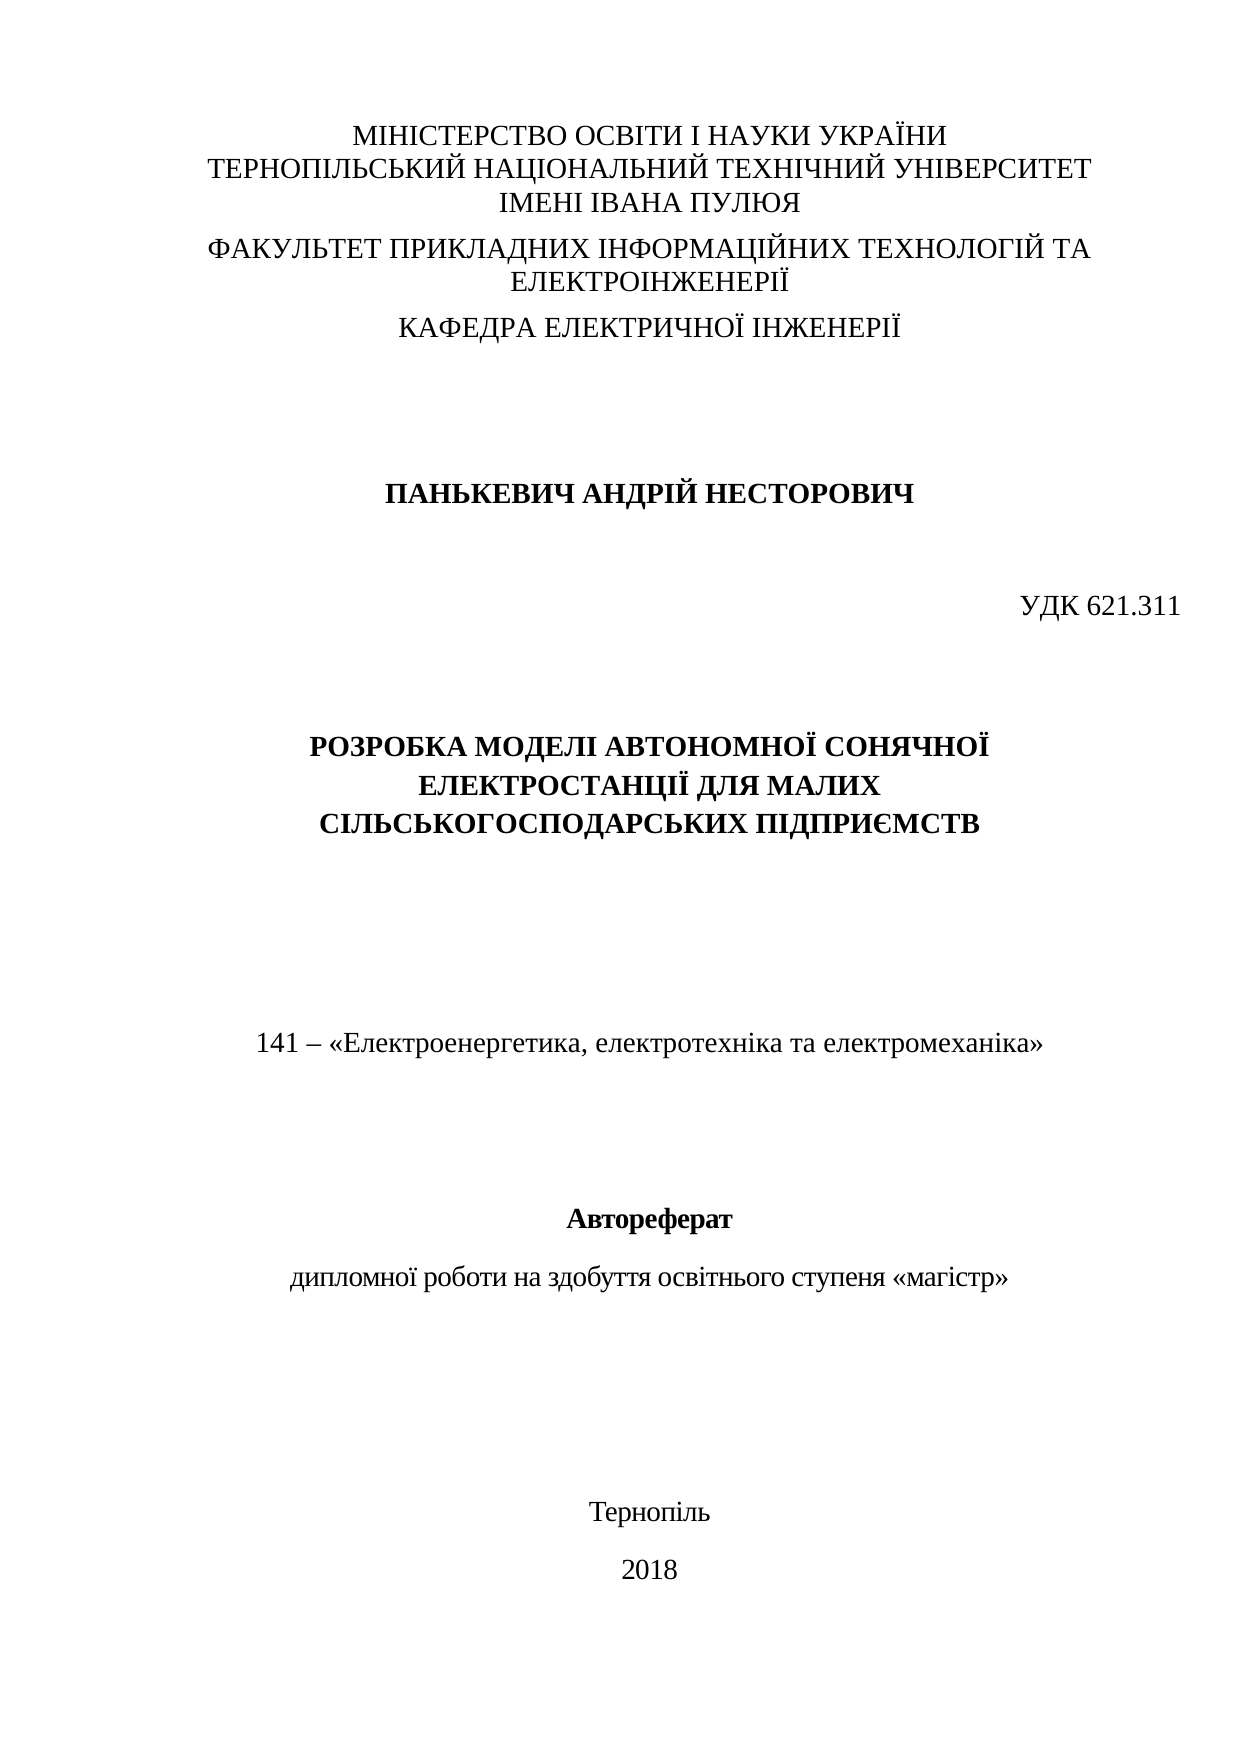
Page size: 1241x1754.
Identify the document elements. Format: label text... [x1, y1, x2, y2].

text Автореферат [118, 1201, 1181, 1234]
text КАФЕДРА ЕЛЕКТРИЧНОЇ ІНЖЕНЕРІЇ [118, 310, 1181, 343]
text 141 – «Електроенергетика, електротехніка та електромеханіка» [118, 1025, 1181, 1059]
text ЕЛЕКТРОСТАНЦІЇ ДЛЯ МАЛИХ [118, 768, 1181, 801]
text Міністерство освіти і науки України [118, 118, 1181, 152]
text СІЛЬСЬКОГОСПОДАРСЬКИХ ПІДПРИЄМСТВ [118, 806, 1181, 840]
text дипломної роботи на здобуття освітнього ступеня «магістр» [118, 1259, 1181, 1293]
text імені Івана Пулюя [118, 185, 1181, 219]
text Тернопіль [118, 1494, 1181, 1527]
text РОЗРОБКА МОДЕЛІ АВТОНОМНОЇ СОНЯЧНОЇ [118, 729, 1181, 763]
text Тернопільський НАЦІОНАЛЬНИЙ технічний Університет [118, 152, 1181, 185]
text ПАНЬКЕВИЧ АНДРІЙ НЕСТОРОВИЧ [118, 476, 1181, 509]
text УДК 621.311 [118, 588, 1181, 622]
text ФАКУЛЬТЕТ ПРИКЛАДНИХ ІНФОРМАЦІЙНИХ ТЕХНОЛОГІЙ ТА ЕЛЕКТРОІНЖЕНЕРІЇ [118, 231, 1181, 298]
text 2018 [118, 1552, 1181, 1586]
